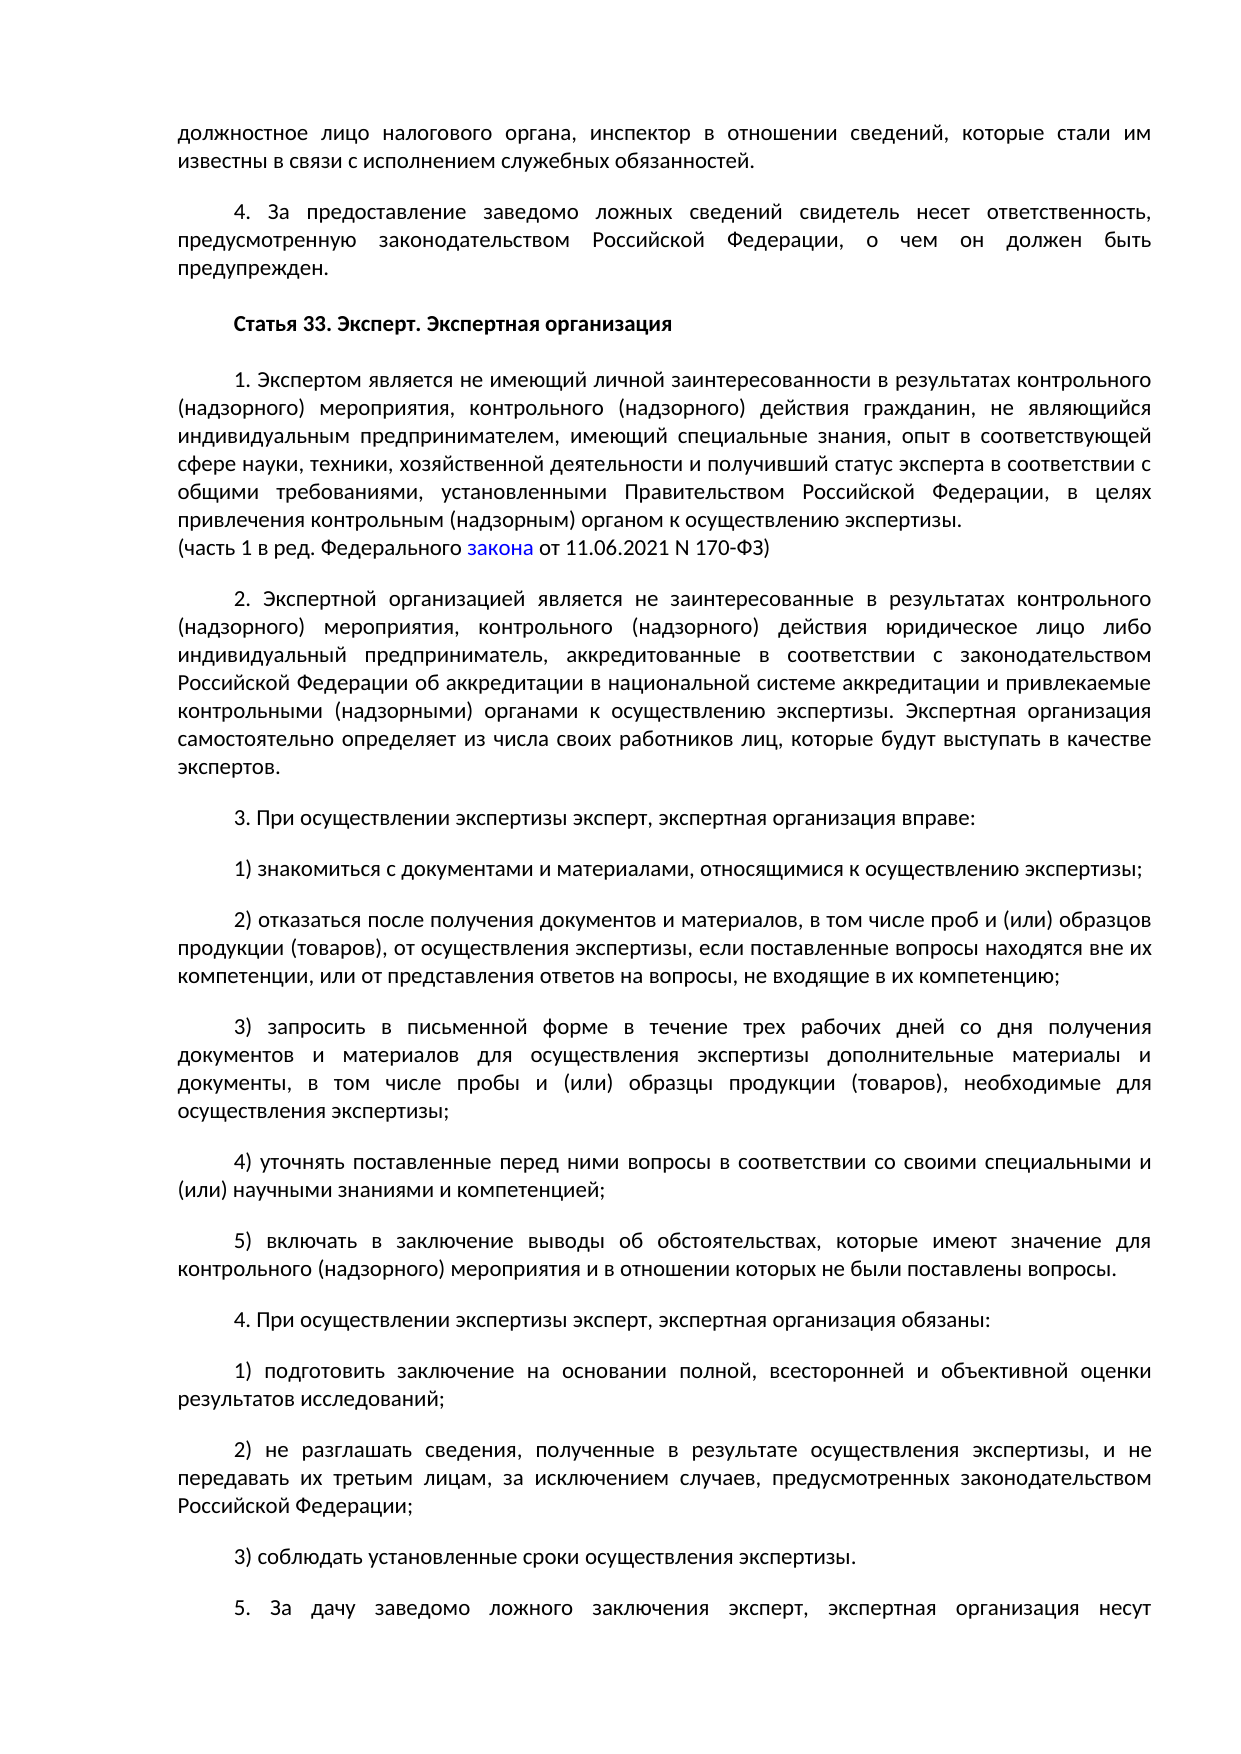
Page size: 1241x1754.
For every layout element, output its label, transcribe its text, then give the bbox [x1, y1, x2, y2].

text 2) не разглашать сведения, полученные в результате осуществления экспертизы, и не передавать их третьим лицам, за исключением случаев, предусмотренных законодательством Российской Федерации; [177, 1435, 1152, 1519]
text 4. При осуществлении экспертизы эксперт, экспертная организация обязаны: [177, 1305, 1152, 1333]
text 2) отказаться после получения документов и материалов, в том числе проб и (или) образцов продукции (товаров), от осуществления экспертизы, если поставленные вопросы находятся вне их компетенции, или от представления ответов на вопросы, не входящие в их компетенцию; [177, 905, 1152, 989]
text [177, 118, 1152, 174]
text 3) соблюдать установленные сроки осуществления экспертизы. [177, 1542, 1152, 1570]
text 1. Экспертом является не имеющий личной заинтересованности в результатах контрольного (надзорного) мероприятия, контрольного (надзорного) действия гражданин, не являющийся индивидуальным предпринимателем, имеющий специальные знания, опыт в соответствующей сфере науки, техники, хозяйственной деятельности и получивший статус эксперта в соответствии с общими требованиями, установленными Правительством Российской Федерации, в целях привлечения контрольным (надзорным) органом к осуществлению экспертизы. [177, 365, 1152, 533]
text 3) запросить в письменной форме в течение трех рабочих дней со дня получения документов и материалов для осуществления экспертизы дополнительные материалы и документы, в том числе пробы и (или) образцы продукции (товаров), необходимые для осуществления экспертизы; [177, 1012, 1152, 1124]
text (часть 1 в ред. Федерального закона от 11.06.2021 N 170-ФЗ) [177, 533, 1152, 561]
text 1) подготовить заключение на основании полной, всесторонней и объективной оценки результатов исследований; [177, 1356, 1152, 1412]
text 2. Экспертной организацией является не заинтересованные в результатах контрольного (надзорного) мероприятия, контрольного (надзорного) действия юридическое лицо либо индивидуальный предприниматель, аккредитованные в соответствии с законодательством Российской Федерации об аккредитации в национальной системе аккредитации и привлекаемые контрольными (надзорными) органами к осуществлению экспертизы. Экспертная организация самостоятельно определяет из числа своих работников лиц, которые будут выступать в качестве экспертов. [177, 584, 1152, 780]
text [177, 1593, 1152, 1621]
text 4) уточнять поставленные перед ними вопросы в соответствии со своими специальными и (или) научными знаниями и компетенцией; [177, 1147, 1152, 1203]
text 5) включать в заключение выводы об обстоятельствах, которые имеют значение для контрольного (надзорного) мероприятия и в отношении которых не были поставлены вопросы. [177, 1226, 1152, 1282]
text 4. За предоставление заведомо ложных сведений свидетель несет ответственность, предусмотренную законодательством Российской Федерации, о чем он должен быть предупрежден. [177, 197, 1152, 281]
text 1) знакомиться с документами и материалами, относящимися к осуществлению экспертизы; [177, 854, 1152, 882]
text 3. При осуществлении экспертизы эксперт, экспертная организация вправе: [177, 803, 1152, 831]
title Статья 33. Эксперт. Экспертная организация [177, 309, 1152, 337]
